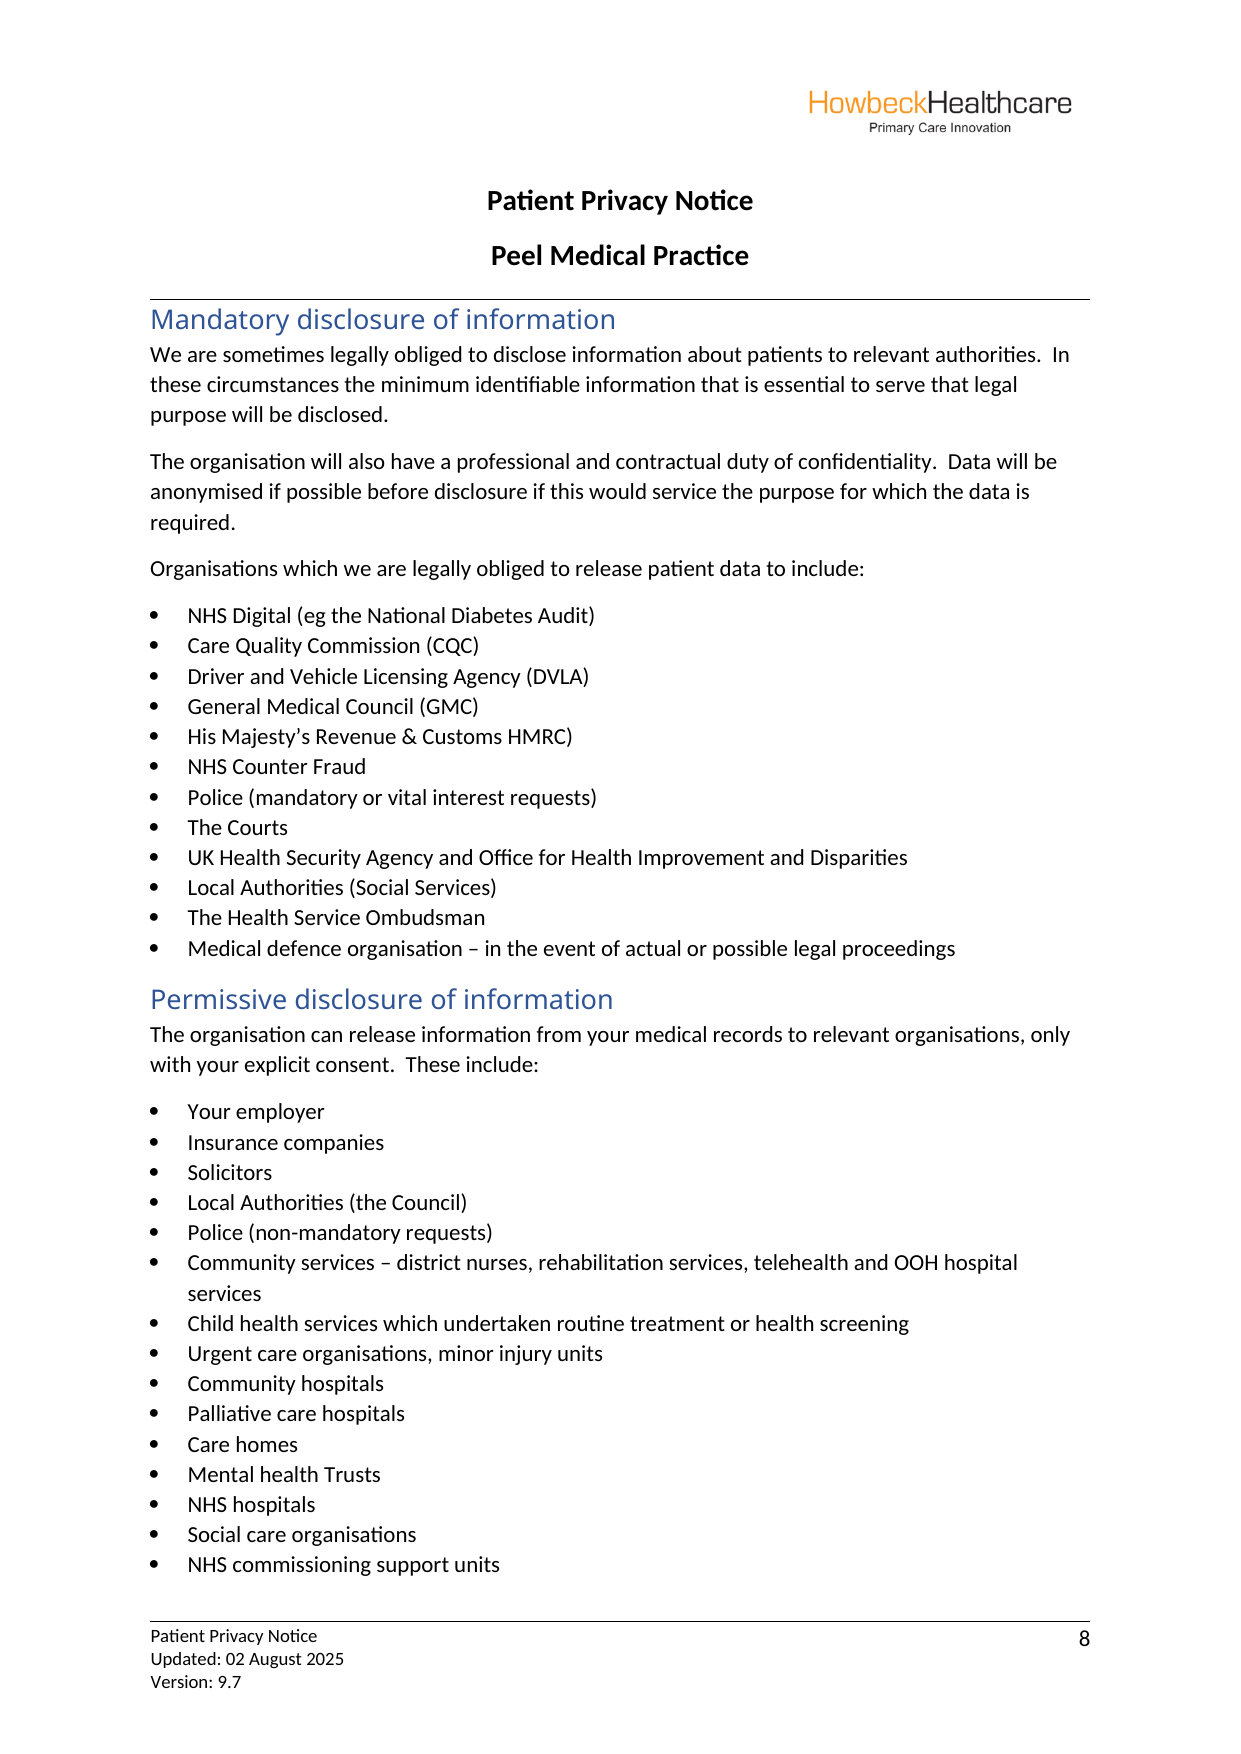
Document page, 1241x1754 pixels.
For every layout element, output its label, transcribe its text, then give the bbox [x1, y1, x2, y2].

text The organisation can release information from your medical records to relevant organisations, only with your explicit consent. These include: [150, 1020, 1090, 1079]
list The Courts [150, 813, 1090, 841]
list Local Authorities (Social Services) [150, 873, 1090, 901]
list General Medical Council (GMC) [150, 692, 1090, 720]
list Police (mandatory or vital interest requests) [150, 783, 1090, 811]
list Driver and Vehicle Licensing Agency (DVLA) [150, 662, 1090, 690]
list Care Quality Commission (CQC) [150, 632, 1090, 660]
text We are sometimes legally obliged to disclose information about patients to relevant authorities. In these circumstances the minimum identifiable information that is essential to serve that legal purpose will be disclosed. [150, 340, 1090, 428]
list Local Authorities (the Council) [150, 1188, 1090, 1216]
list His Majesty’s Revenue & Customs HMRC) [150, 722, 1090, 750]
list Palliative care hospitals [150, 1399, 1090, 1428]
text Organisations which we are legally obliged to release patient data to include: [150, 554, 1090, 583]
list NHS commissioning support units [150, 1551, 1090, 1579]
list Social care organisations [150, 1520, 1090, 1548]
list Child health services which undertaken routine treatment or health screening [150, 1309, 1090, 1337]
list UK Health Security Agency and Office for Health Improvement and Disparities [150, 843, 1090, 871]
subtitle Permissive disclosure of information [150, 981, 1090, 1017]
list Medical defence organisation – in the event of actual or possible legal proceedings [150, 934, 1090, 962]
list Urgent care organisations, minor injury units [150, 1339, 1090, 1367]
list Solicitors [150, 1158, 1090, 1186]
subtitle Mandatory disclosure of information [150, 300, 1090, 337]
list The Health Service Ombudsman [150, 903, 1090, 932]
list Community services – district nurses, rehabilitation services, telehealth and OOH hospital services [150, 1248, 1090, 1307]
list Police (non-mandatory requests) [150, 1218, 1090, 1246]
list NHS Digital (eg the National Diabetes Audit) [150, 601, 1090, 629]
list NHS hospitals [150, 1490, 1090, 1518]
list Your employer [150, 1097, 1090, 1126]
list Insurance companies [150, 1128, 1090, 1156]
picture [795, 73, 1091, 154]
list NHS Counter Fraud [150, 752, 1090, 781]
list Care homes [150, 1430, 1090, 1458]
text The organisation will also have a professional and contractual duty of confidentiality. Data will be anonymised if possible before disclosure if this would service the purpose for which the data is required. [150, 447, 1090, 536]
list Mental health Trusts [150, 1460, 1090, 1488]
list Community hospitals [150, 1369, 1090, 1397]
